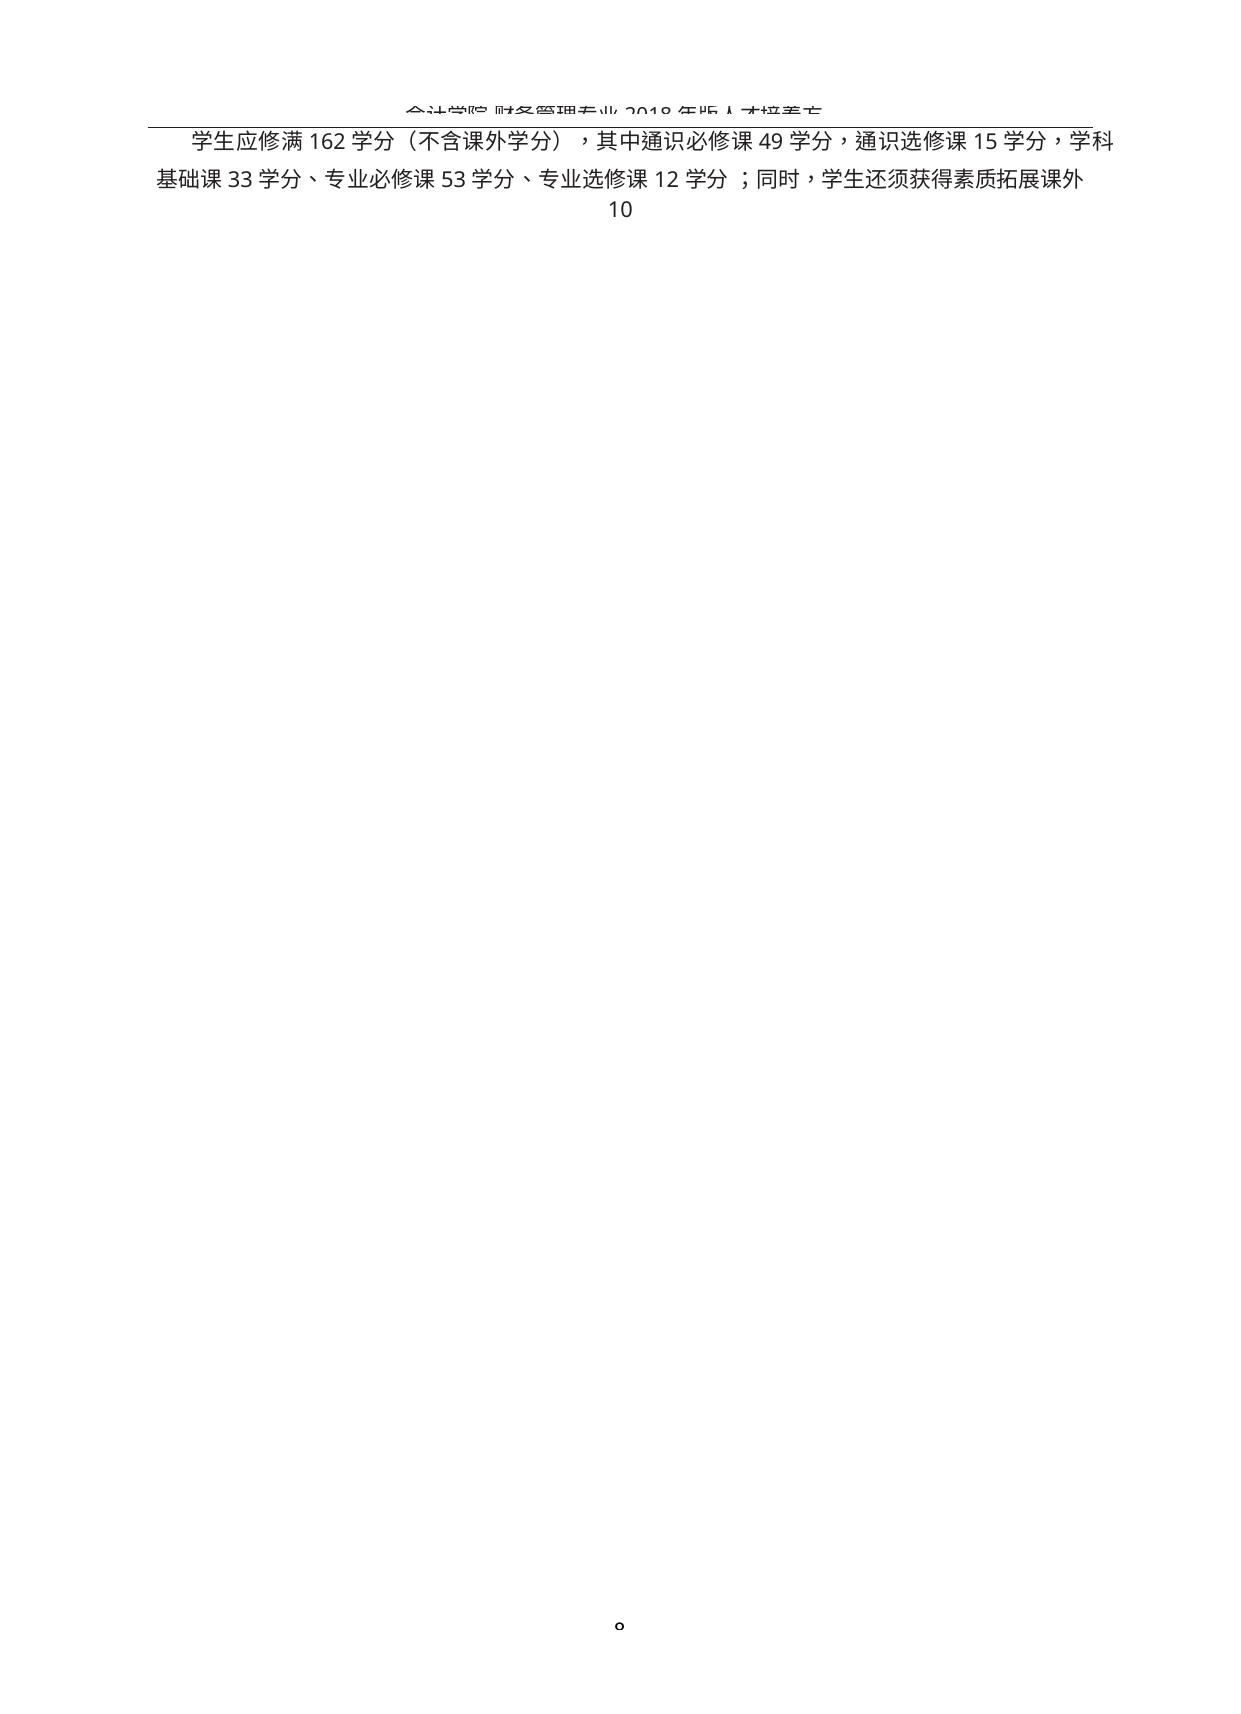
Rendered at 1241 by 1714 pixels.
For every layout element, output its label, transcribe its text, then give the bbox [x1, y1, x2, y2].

text 学生应修满 162 学分（不含课外学分），其中通识必修课 49 学分，通识选修课 15 学分，学科 [191, 127, 1115, 155]
text 基础课 33 学分、专业必修课 53 学分、专业选修课 12 学分 ；同时，学生还须获得素质拓展课外 10 [146, 164, 1094, 224]
